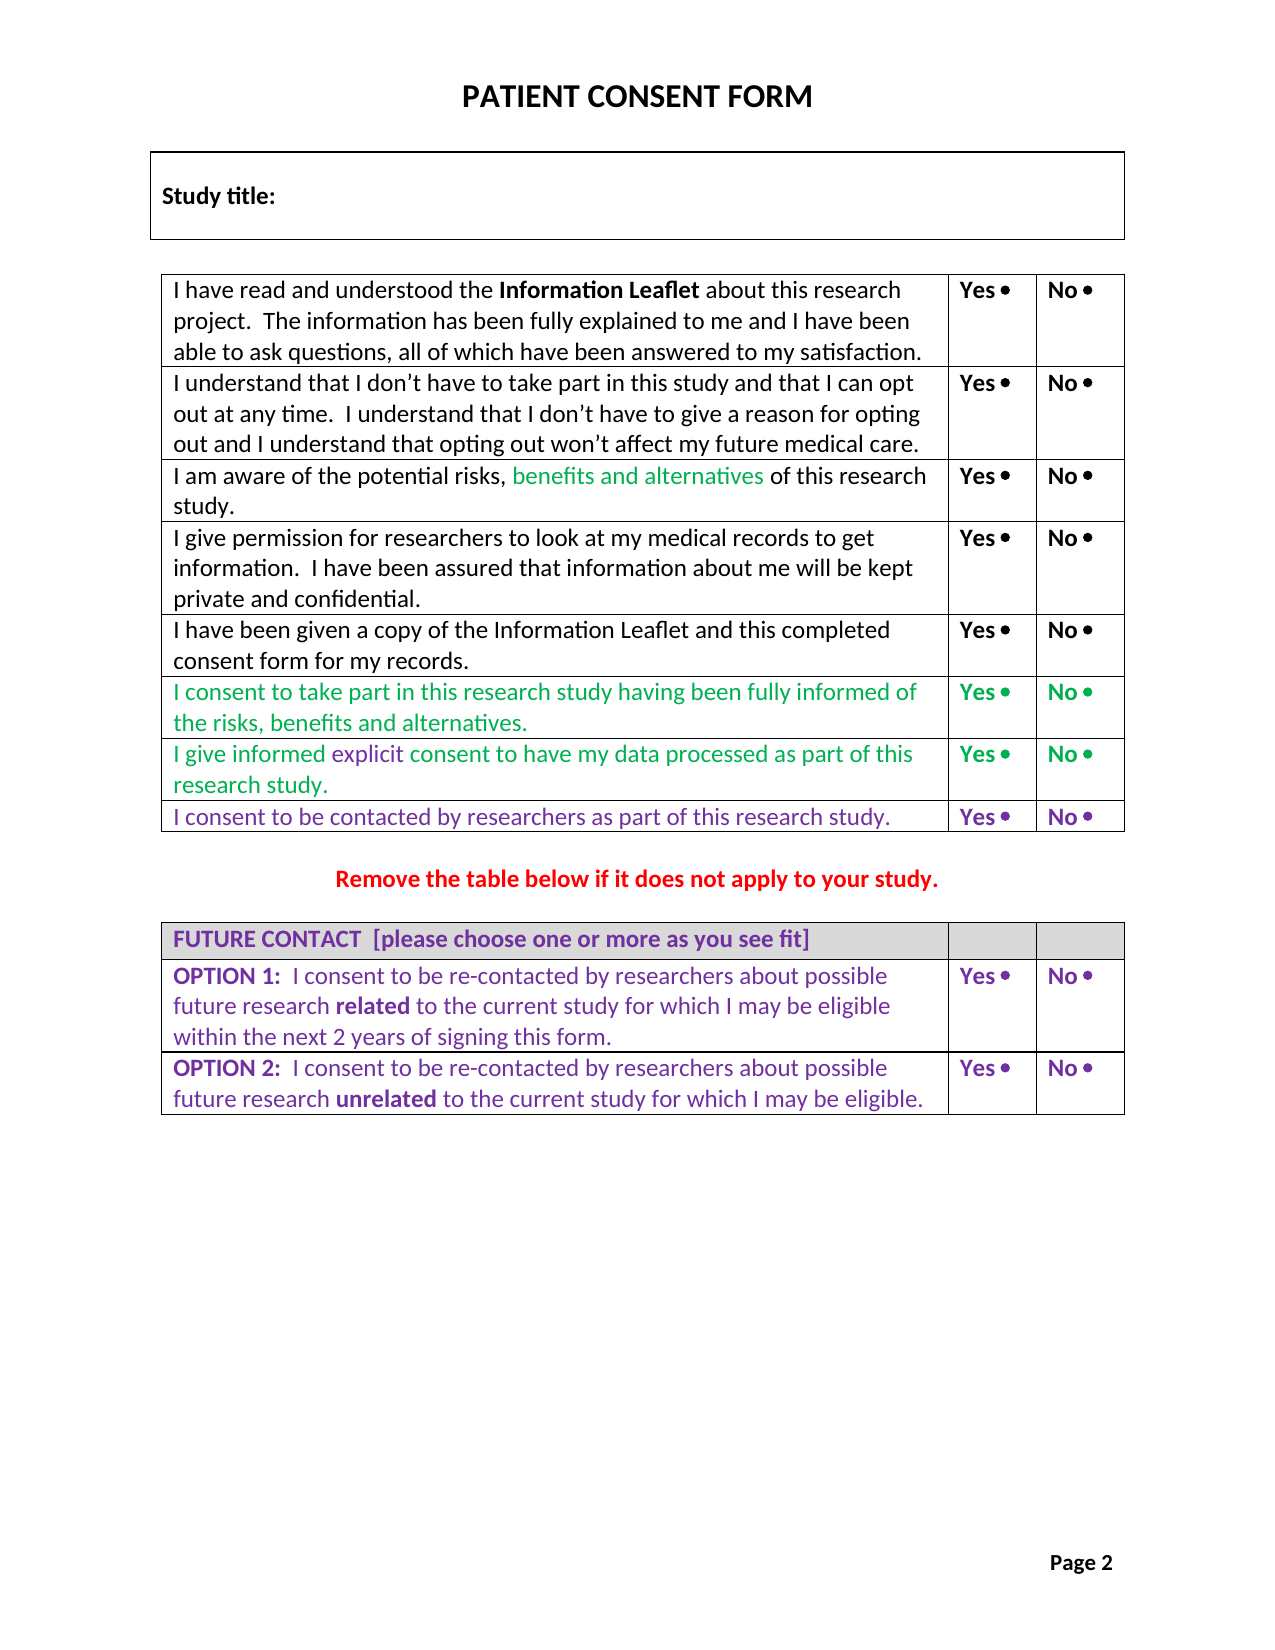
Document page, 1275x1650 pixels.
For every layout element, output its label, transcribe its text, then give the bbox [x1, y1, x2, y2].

table_cell I have been given a copy of the Information Leaflet and this completed consent form for my records. [162, 615, 948, 676]
table_cell Yes [949, 460, 1036, 521]
table_cell No [1037, 677, 1124, 738]
table_cell OPTION 2: I consent to be re-contacted by researchers about possible future research unrelated to the current study for which I may be eligible. [162, 1053, 948, 1113]
table_cell No [1037, 1053, 1124, 1113]
table_cell No [1037, 615, 1124, 676]
table_cell No [1037, 801, 1124, 831]
table_cell Yes [949, 801, 1036, 831]
table_header I have read and understood the Information Leaflet about this research project. The information has been fully explained to me and I have been able to ask questions, all of which have been answered to my satisfaction. [162, 275, 948, 366]
table_cell Yes [949, 677, 1036, 738]
table_cell Yes [949, 739, 1036, 800]
table_cell No [1037, 367, 1124, 459]
table_header Study title: [151, 153, 1124, 239]
table_cell Yes [949, 1053, 1036, 1113]
table_cell I consent to take part in this research study having been fully informed of the risks, benefits and alternatives. [162, 677, 948, 738]
table_cell I give informed explicit consent to have my data processed as part of this research study. [162, 739, 948, 800]
table_cell Yes [949, 960, 1036, 1051]
text Remove the table below if it does not apply to your study. [150, 863, 1124, 893]
table_cell No [1037, 460, 1124, 521]
table_header Yes [949, 275, 1036, 366]
table_cell OPTION 1: I consent to be re-contacted by researchers about possible future research related to the current study for which I may be eligible within the next 2 years of signing this form. [162, 960, 948, 1051]
table_cell Yes [949, 615, 1036, 676]
table_cell No [1037, 960, 1124, 1051]
table_cell Yes [949, 522, 1036, 613]
table_cell I understand that I don’t have to take part in this study and that I can opt out at any time. I understand that I don’t have to give a reason for opting out and I understand that opting out won’t affect my future medical care. [162, 367, 948, 459]
table_cell Yes [949, 367, 1036, 459]
table_cell I am aware of the potential risks, benefits and alternatives of this research study. [162, 460, 948, 521]
table_cell I give permission for researchers to look at my medical records to get information. I have been assured that information about me will be kept private and confidential. [162, 522, 948, 613]
table_header FUTURE CONTACT [please choose one or more as you see fit] [162, 923, 948, 959]
table_header [1037, 923, 1124, 959]
table_cell No [1037, 739, 1124, 800]
table_cell No [1037, 522, 1124, 613]
table_header No [1037, 275, 1124, 366]
text PATIENT CONSENT FORM [150, 75, 1125, 116]
table_cell I consent to be contacted by researchers as part of this research study. [162, 801, 948, 831]
table_header [949, 923, 1036, 959]
